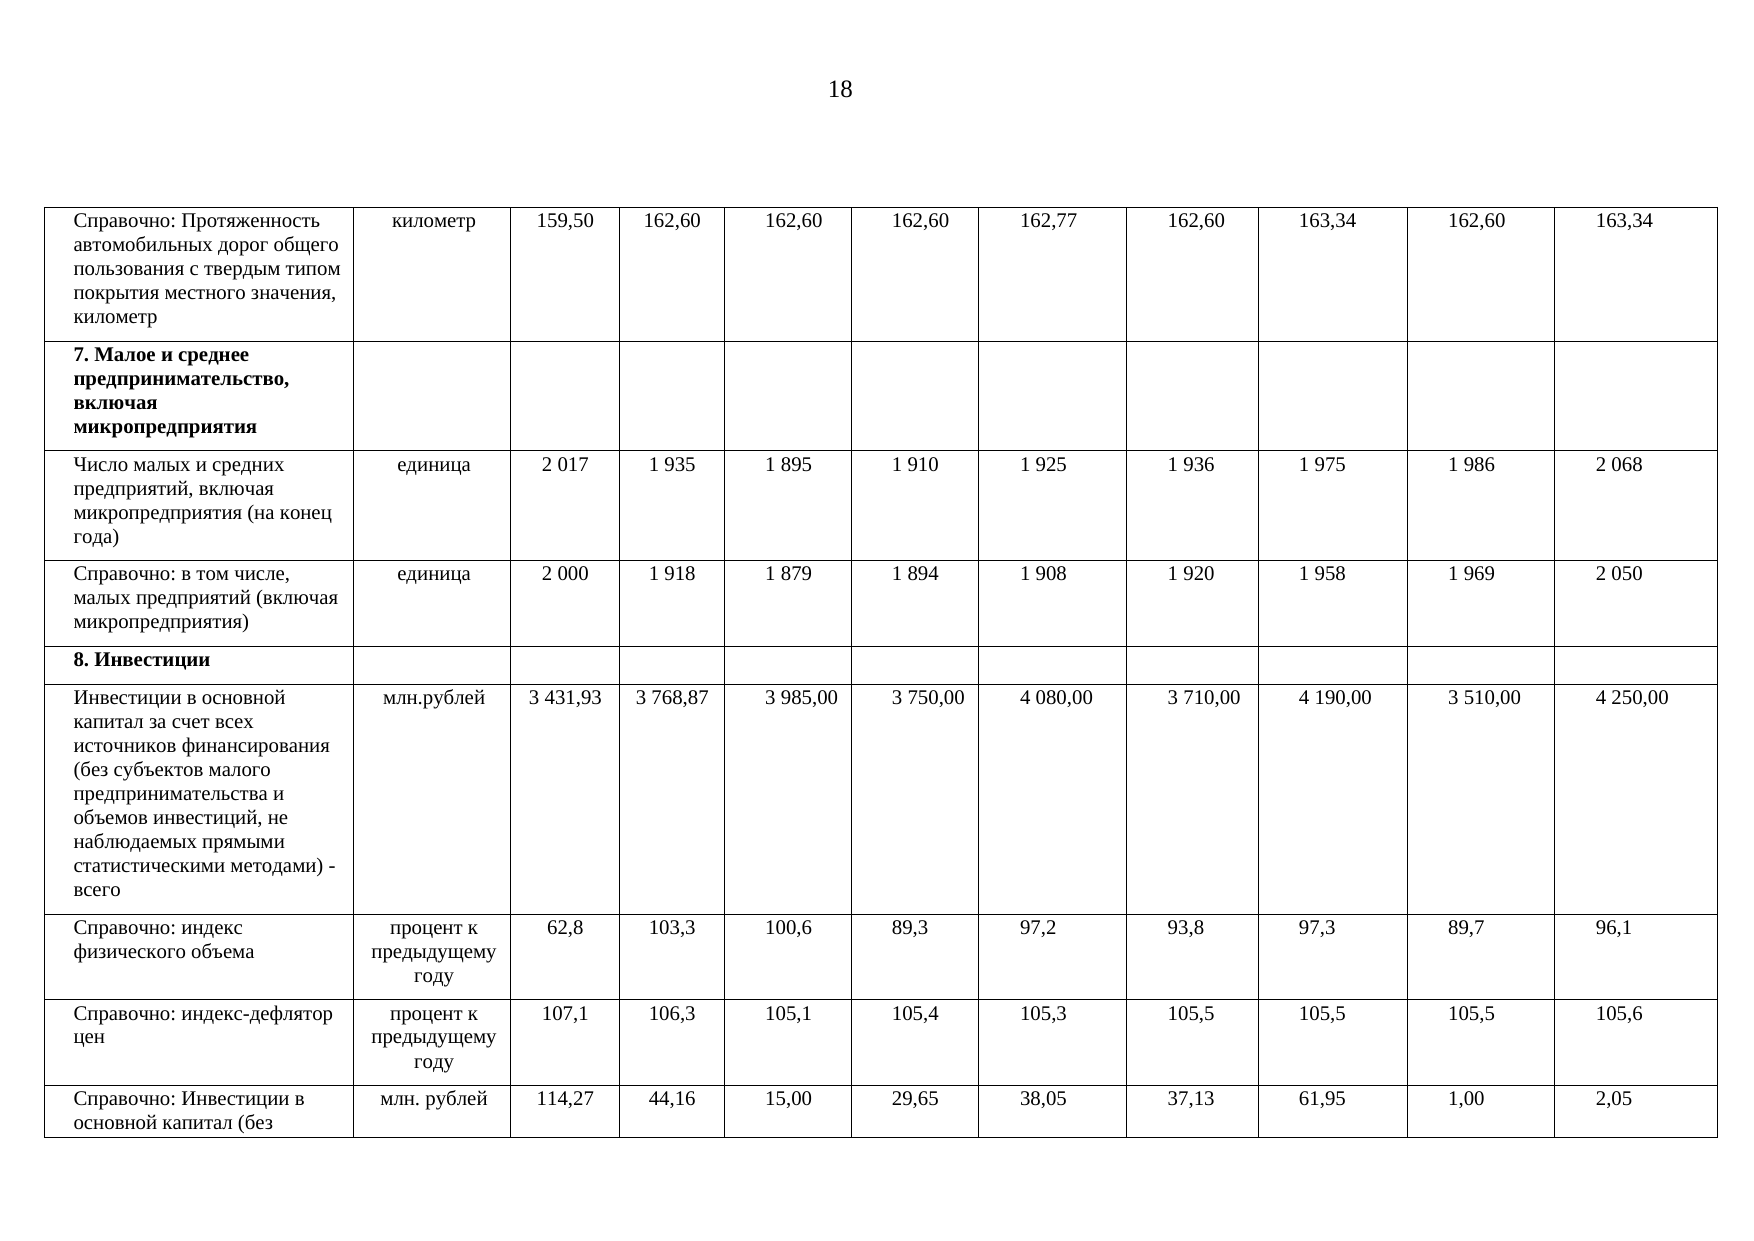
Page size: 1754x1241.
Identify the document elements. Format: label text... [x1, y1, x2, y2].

table_cell 107,1 [511, 1000, 619, 1085]
table_cell 1 908 [979, 561, 1126, 646]
table_cell [1408, 647, 1554, 683]
table_cell [620, 647, 724, 683]
table_cell 1 935 [620, 451, 724, 560]
table_cell [725, 342, 851, 450]
table_cell 29,65 [852, 1086, 978, 1137]
table_cell [1259, 342, 1407, 450]
table_cell 105,1 [725, 1000, 851, 1085]
table_cell [1555, 342, 1717, 450]
table_cell 100,6 [725, 915, 851, 999]
table_cell единица [354, 561, 510, 646]
table_cell 1 986 [1408, 451, 1554, 560]
table_cell 3 768,87 [620, 685, 724, 914]
table_cell 1 920 [1127, 561, 1258, 646]
table_cell 4 080,00 [979, 685, 1126, 914]
table_cell 61,95 [1259, 1086, 1407, 1137]
table_cell 3 710,00 [1127, 685, 1258, 914]
table_cell 105,5 [1127, 1000, 1258, 1085]
table_cell 8. Инвестиции [45, 647, 353, 683]
table_cell 93,8 [1127, 915, 1258, 999]
table_cell млн.рублей [354, 685, 510, 914]
table_cell 38,05 [979, 1086, 1126, 1137]
table_cell 1,00 [1408, 1086, 1554, 1137]
table_cell 1 894 [852, 561, 978, 646]
table_cell 103,3 [620, 915, 724, 999]
table_cell 162,77 [979, 208, 1126, 341]
table_cell [1408, 342, 1554, 450]
table_cell [1127, 342, 1258, 450]
table_cell 1 958 [1259, 561, 1407, 646]
table_cell 3 431,93 [511, 685, 619, 914]
table_cell [1127, 647, 1258, 683]
table_cell [979, 647, 1126, 683]
table_cell 105,6 [1555, 1000, 1717, 1085]
table_cell 89,7 [1408, 915, 1554, 999]
table_cell [979, 342, 1126, 450]
table_cell [354, 342, 510, 450]
table_cell 7. Малое и среднее предпринимательство, включая микропредприятия [45, 342, 353, 450]
table_cell Число малых и средних предприятий, включая микропредприятия (на конец года) [45, 451, 353, 560]
table_cell 62,8 [511, 915, 619, 999]
table_cell 96,1 [1555, 915, 1717, 999]
table_cell Справочно: Протяженность автомобильных дорог общего пользования с твердым типом покрытия местного значения, километр [45, 208, 353, 341]
table_cell 4 190,00 [1259, 685, 1407, 914]
table_cell 105,3 [979, 1000, 1126, 1085]
table_cell 1 969 [1408, 561, 1554, 646]
table_cell 97,3 [1259, 915, 1407, 999]
table_cell [620, 342, 724, 450]
table_cell 163,34 [1555, 208, 1717, 341]
table_cell километр [354, 208, 510, 341]
table_cell 37,13 [1127, 1086, 1258, 1137]
table_cell [1555, 647, 1717, 683]
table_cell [45, 1086, 353, 1137]
table_cell 3 985,00 [725, 685, 851, 914]
table_cell 4 250,00 [1555, 685, 1717, 914]
table_cell 2 017 [511, 451, 619, 560]
table_cell 89,3 [852, 915, 978, 999]
table_cell 162,60 [1408, 208, 1554, 341]
table_cell 114,27 [511, 1086, 619, 1137]
table_cell 105,5 [1259, 1000, 1407, 1085]
table_cell [725, 647, 851, 683]
table_cell Справочно: в том числе, малых предприятий (включая микропредприятия) [45, 561, 353, 646]
table_cell [1259, 647, 1407, 683]
table_cell млн. рублей [354, 1086, 510, 1137]
table_cell 2 000 [511, 561, 619, 646]
table_cell 1 975 [1259, 451, 1407, 560]
table_cell единица [354, 451, 510, 560]
table_cell 1 910 [852, 451, 978, 560]
table_cell 3 510,00 [1408, 685, 1554, 914]
table_cell 105,4 [852, 1000, 978, 1085]
table_cell 2,05 [1555, 1086, 1717, 1137]
table_cell 15,00 [725, 1086, 851, 1137]
table_cell 106,3 [620, 1000, 724, 1085]
table_cell 162,60 [1127, 208, 1258, 341]
table_cell [852, 647, 978, 683]
table_cell 2 068 [1555, 451, 1717, 560]
table_cell Справочно: индекс-дефлятор цен [45, 1000, 353, 1085]
table_cell процент к предыдущему году [354, 1000, 510, 1085]
table_cell 105,5 [1408, 1000, 1554, 1085]
table_cell 162,60 [620, 208, 724, 341]
table_cell 2 050 [1555, 561, 1717, 646]
table_cell [511, 647, 619, 683]
table_cell 162,60 [852, 208, 978, 341]
table_cell [511, 342, 619, 450]
table_cell 97,2 [979, 915, 1126, 999]
table_cell 44,16 [620, 1086, 724, 1137]
table_cell 162,60 [725, 208, 851, 341]
table_cell [852, 342, 978, 450]
table_cell 159,50 [511, 208, 619, 341]
table_cell Инвестиции в основной капитал за счет всех источников финансирования (без субъектов малого предпринимательства и объемов инвестиций, не наблюдаемых прямыми статистическими методами) - всего [45, 685, 353, 914]
table_cell процент к предыдущему году [354, 915, 510, 999]
table_cell 163,34 [1259, 208, 1407, 341]
table_cell 3 750,00 [852, 685, 978, 914]
table_cell 1 918 [620, 561, 724, 646]
table_cell 1 879 [725, 561, 851, 646]
table_cell 1 936 [1127, 451, 1258, 560]
table_cell Справочно: индекс физического объема [45, 915, 353, 999]
table_cell 1 925 [979, 451, 1126, 560]
table_cell 1 895 [725, 451, 851, 560]
table_cell [354, 647, 510, 683]
